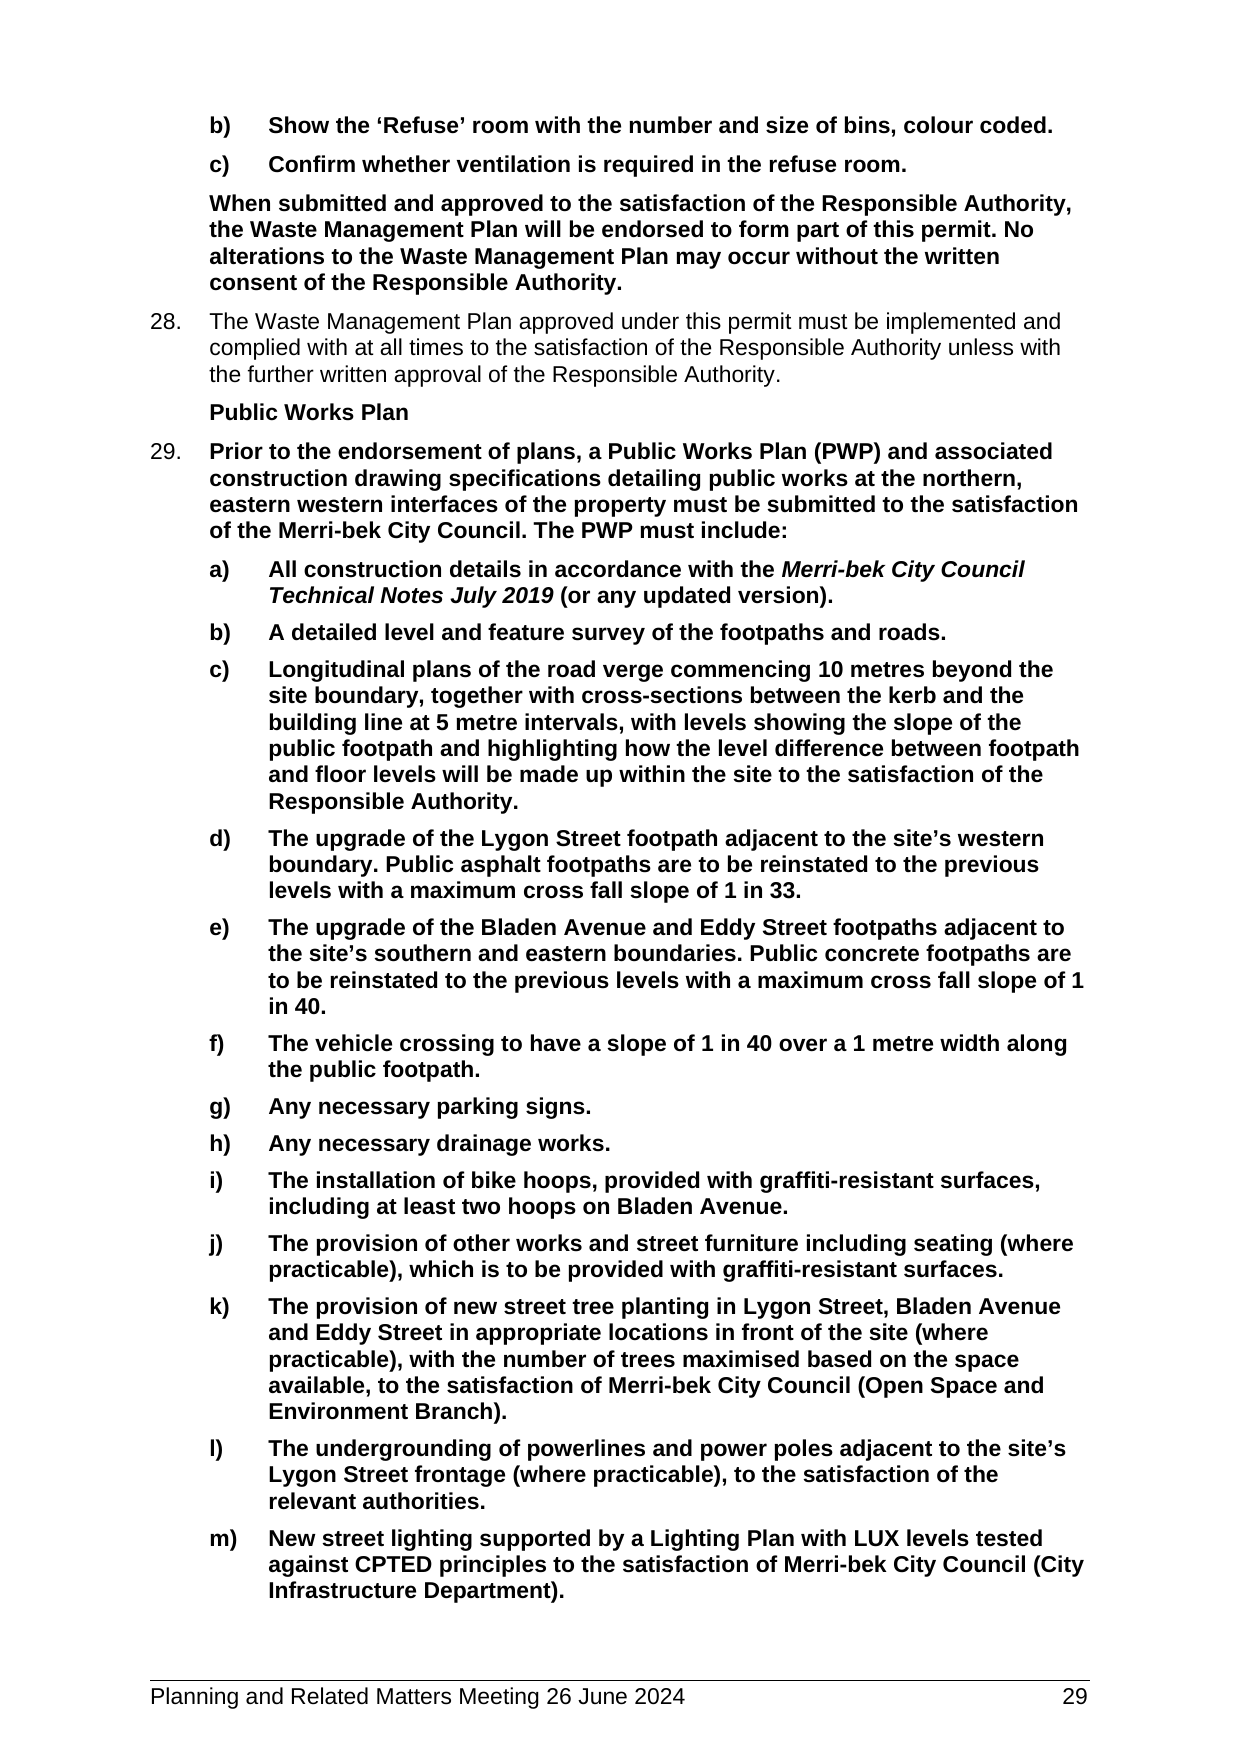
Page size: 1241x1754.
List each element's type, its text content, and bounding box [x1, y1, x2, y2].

text m) New street lighting supported by a Lighting Plan with LUX levels tested against CPTED principles to the satisfaction of Merri-bek City Council (City Infrastructure Department). [209, 1524, 1090, 1603]
text c) Longitudinal plans of the road verge commencing 10 metres beyond the site boundary, together with cross-sections between the kerb and the building line at 5 metre intervals, with levels showing the slope of the public footpath and highlighting how the level difference between footpath and floor levels will be made up within the site to the satisfaction of the Responsible Authority. [209, 656, 1090, 814]
text a) All construction details in accordance with the Merri-bek City Council Technical Notes July 2019 (or any updated version). [209, 556, 1090, 609]
text j) The provision of other works and street furniture including seating (where practicable), which is to be provided with graffiti-resistant surfaces. [209, 1230, 1090, 1282]
text f) The vehicle crossing to have a slope of 1 in 40 over a 1 metre width along the public footpath. [209, 1030, 1090, 1083]
text c) Confirm whether ventilation is required in the refuse room. [209, 151, 1090, 177]
text b) A detailed level and feature survey of the footpaths and roads. [209, 619, 1090, 646]
text g) Any necessary parking signs. [209, 1093, 1090, 1119]
text l) The undergrounding of powerlines and power poles adjacent to the site’s Lygon Street frontage (where practicable), to the satisfaction of the relevant authorities. [209, 1435, 1090, 1514]
text b) Show the ‘Refuse’ room with the number and size of bins, colour coded. [209, 112, 1090, 138]
text i) The installation of bike hoops, provided with graffiti-resistant surfaces, including at least two hoops on Bladen Avenue. [209, 1167, 1090, 1219]
text 29. Prior to the endorsement of plans, a Public Works Plan (PWP) and associated construction drawing specifications detailing public works at the northern, eastern western interfaces of the property must be submitted to the satisfaction of the Merri-bek City Council. The PWP must include: [150, 438, 1090, 544]
text When submitted and approved to the satisfaction of the Responsible Authority, the Waste Management Plan will be endorsed to form part of this permit. No alterations to the Waste Management Plan may occur without the written consent of the Responsible Authority. [209, 190, 1090, 295]
text k) The provision of new street tree planting in Lygon Street, Bladen Avenue and Eddy Street in appropriate locations in front of the site (where practicable), with the number of trees maximised based on the space available, to the satisfaction of Merri-bek City Council (Open Space and Environment Branch). [209, 1293, 1090, 1424]
text d) The upgrade of the Lygon Street footpath adjacent to the site’s western boundary. Public asphalt footpaths are to be reinstated to the previous levels with a maximum cross fall slope of 1 in 33. [209, 824, 1090, 904]
text Public Works Plan [209, 399, 1090, 426]
text e) The upgrade of the Bladen Avenue and Eddy Street footpaths adjacent to the site’s southern and eastern boundaries. Public concrete footpaths are to be reinstated to the previous levels with a maximum cross fall slope of 1 in 40. [209, 914, 1090, 1019]
text 28. The Waste Management Plan approved under this permit must be implemented and complied with at all times to the satisfaction of the Responsible Authority unless with the further written approval of the Responsible Authority. [150, 308, 1090, 387]
text h) Any necessary drainage works. [209, 1130, 1090, 1156]
